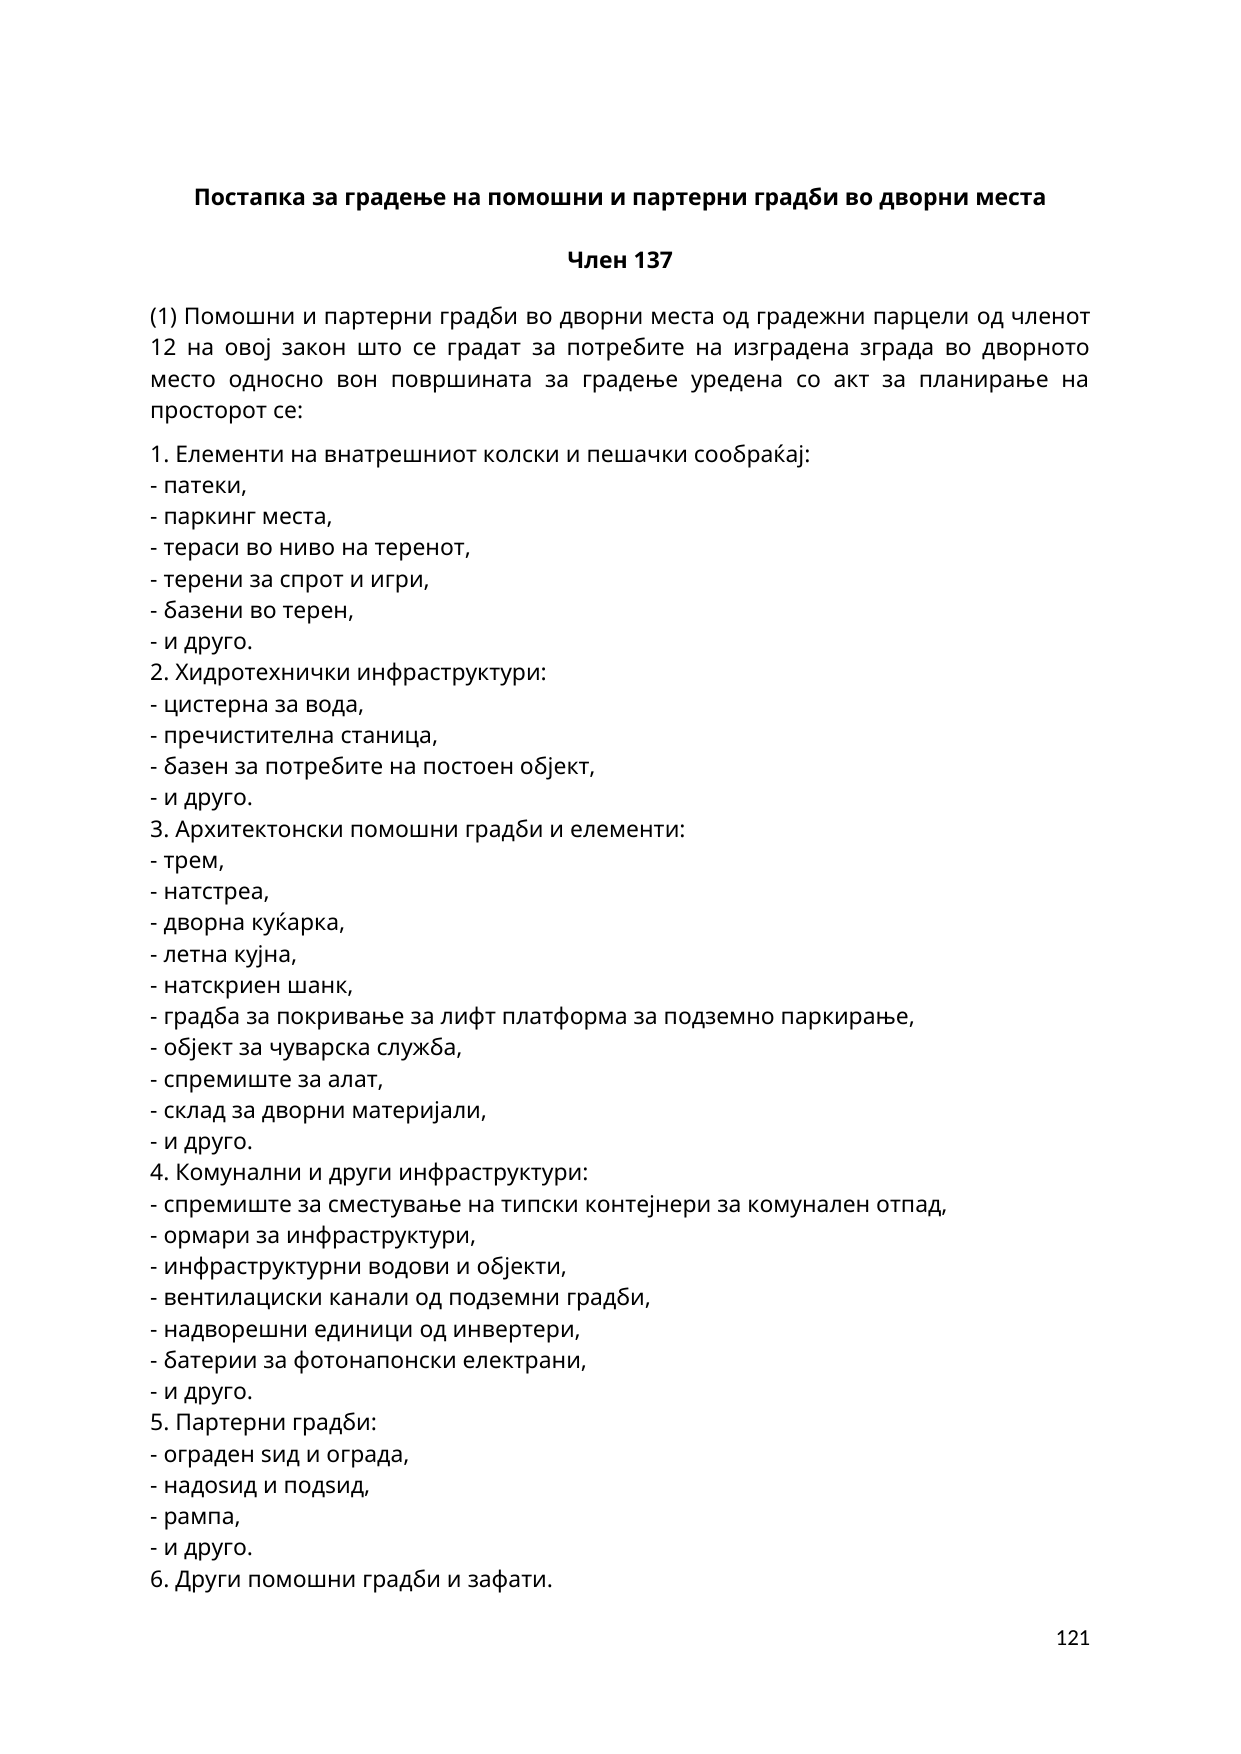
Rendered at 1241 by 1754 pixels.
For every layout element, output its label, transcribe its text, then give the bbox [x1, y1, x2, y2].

text Постапка за градење на помошни и партерни градби во дворни места [150, 181, 1090, 212]
text - летна кујна, [150, 937, 1090, 969]
text (1) Помошни и партерни градби во дворни места од градежни парцели од членот 12 на овој закон што се градат за потребите на изградена зграда во дворното место односно вон површината за градење уредена со акт за планирање на просторот се: [150, 300, 1090, 425]
text - паркинг места, [150, 500, 1090, 531]
text - спремиште за алат, [150, 1062, 1090, 1094]
text 2. Хидротехнички инфраструктури: [150, 656, 1090, 687]
text 3. Архитектонски помошни градби и елементи: [150, 812, 1090, 844]
text - и друго. [150, 625, 1090, 656]
text 4. Комунални и други инфраструктури: [150, 1156, 1090, 1187]
text 1. Елементи на внатрешниот колски и пешачки сообраќај: [150, 437, 1090, 469]
text - и друго. 6. Други помошни градби и зафати. [150, 1531, 1090, 1594]
text - спремиште за сместување на типски контејнери за комунален отпад, [150, 1187, 1090, 1219]
text - ограден ѕид и ограда, [150, 1437, 1090, 1469]
text - рампа, [150, 1500, 1090, 1531]
text - пречистителна станица, [150, 719, 1090, 750]
text 5. Партерни градби: [150, 1406, 1090, 1437]
text - надворешни единици од инвертери, [150, 1312, 1090, 1344]
text - цистерна за вода, [150, 687, 1090, 719]
text - инфраструктурни водови и објекти, [150, 1250, 1090, 1281]
text - надоѕид и подѕид, [150, 1469, 1090, 1500]
text - трем, [150, 844, 1090, 875]
text - натстреа, [150, 875, 1090, 906]
text - објект за чуварска служба, [150, 1031, 1090, 1062]
text - дворна куќарка, [150, 906, 1090, 937]
text - и друго. [150, 781, 1090, 812]
text - вентилациски канали од подземни градби, [150, 1281, 1090, 1312]
text - и друго. [150, 1375, 1090, 1406]
text - базени во терен, [150, 594, 1090, 625]
text - склад за дворни материјали, [150, 1094, 1090, 1125]
text - терени за спрот и игри, [150, 562, 1090, 594]
text - базен за потребите на постоен објект, [150, 750, 1090, 781]
text - тераси во ниво на теренот, [150, 531, 1090, 562]
text - батерии за фотонапонски електрани, [150, 1344, 1090, 1375]
text - градба за покривање за лифт платформа за подземно паркирање, [150, 1000, 1090, 1031]
text Член 137 [150, 244, 1090, 275]
text - натскриен шанк, [150, 969, 1090, 1000]
text - патеки, [150, 469, 1090, 500]
text - ормари за инфраструктури, [150, 1219, 1090, 1250]
text - и друго. [150, 1125, 1090, 1156]
